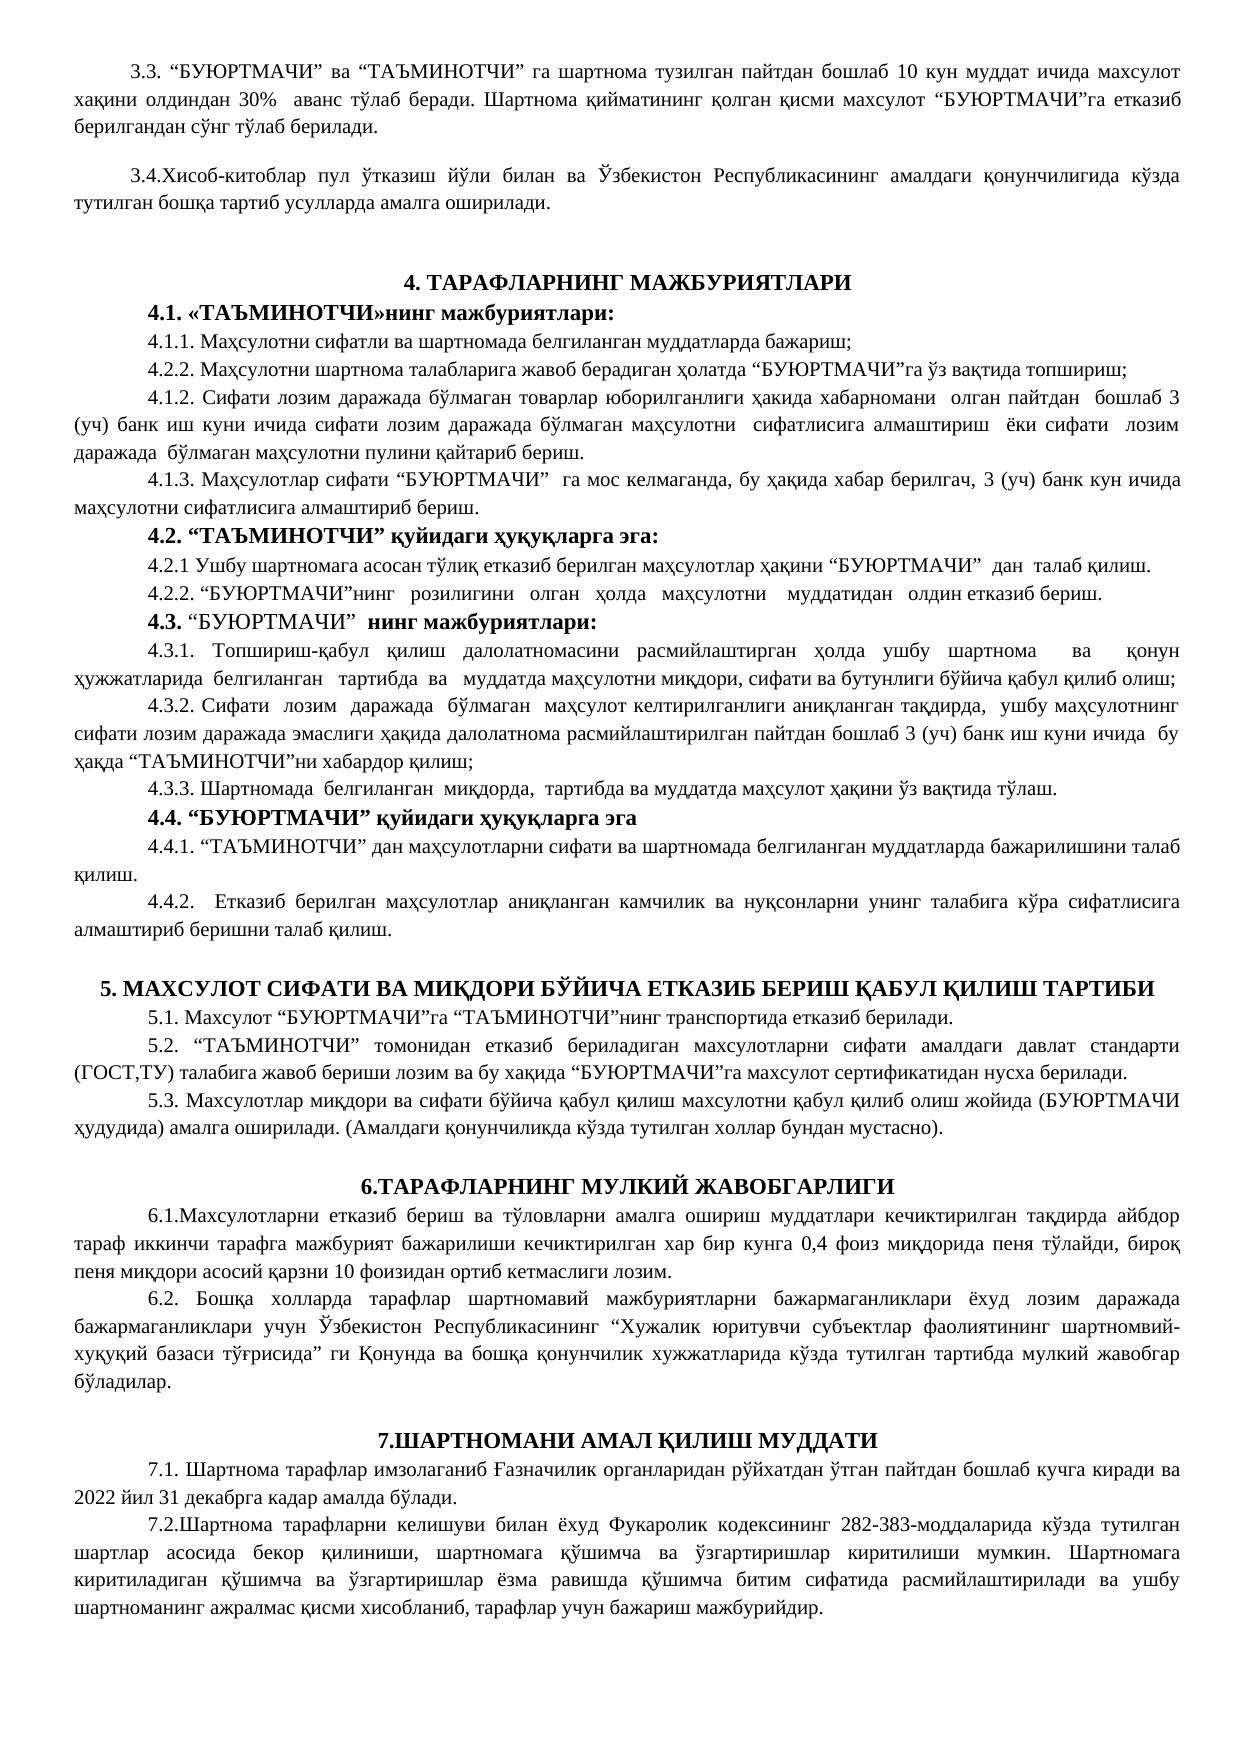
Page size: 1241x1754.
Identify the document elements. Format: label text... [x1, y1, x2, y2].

text 4.2.1 Ушбу шартномага асосан тўлиқ етказиб берилган маҳсулотлар ҳақини “БУЮРТМАЧИ” дан талаб қилиш. [74, 553, 1181, 577]
text 6.ТАРАФЛАРНИНГ МУЛКИЙ ЖАВОБГАРЛИГИ [74, 1173, 1181, 1199]
text 4.2.2. Маҳсулотни шартнома талабларига жавоб берадиган ҳолатда “БУЮРТМАЧИ”га ўз вақтида топшириш; [74, 357, 1181, 381]
text 5.2. “ТАЪМИНОТЧИ” томонидан етказиб бериладиган махсулотларни сифати амалдаги давлат стандарти (ГОСТ,ТУ) талабига жавоб бериши лозим ва бу хақида “БУЮРТМАЧИ”га махсулот сертификатидан нусха берилади. [74, 1032, 1181, 1084]
text 4.3.1. Топшириш-қабул қилиш далолатномасини расмийлаштирган ҳолда ушбу шартнома ва қонун ҳужжатларида белгиланган тартибда ва муддатда маҳсулотни миқдори, сифати ва бутунлиги бўйича қабул қилиб олиш; [74, 638, 1181, 690]
text 4.1.2. Сифати лозим даражада бўлмаган товарлар юборилганлиги ҳакида хабарномани олган пайтдан бошлаб 3 (уч) банк иш куни ичида сифати лозим даражада бўлмаган маҳсулотни сифатлисига алмаштириш ёки сифати лозим даражада бўлмаган маҳсулотни пулини қайтариб бериш. [74, 384, 1181, 464]
text 5.1. Махсулот “БУЮРТМАЧИ”га “ТАЪМИНОТЧИ”нинг транспортида етказиб берилади. [74, 1005, 1181, 1029]
text 3.4.Хисоб-китоблар пул ўтказиш йўли билан ва Ўзбекистон Республикасининг амалдаги қонунчилигида кўзда тутилган бошқа тартиб усулларда амалга оширилади. [74, 163, 1181, 214]
text 4.4.2. Етказиб берилган маҳсулотлар аниқланган камчилик ва нуқсонларни унинг талабига кўра сифатлисига алмаштириб беришни талаб қилиш. [74, 889, 1181, 941]
text 7.1. Шартнома тарафлар имзолаганиб Ғазначилик органларидан рўйхатдан ўтган пайтдан бошлаб кучга киради ва 2022 йил 31 декабрга кадар амалда бўлади. [74, 1457, 1181, 1509]
text 6.1.Махсулотларни етказиб бериш ва тўловларни амалга ошириш муддатлари кечиктирилган тақдирда айбдор тараф иккинчи тарафга мажбурият бажарилиши кечиктирилган хар бир кунга 0,4 фоиз миқдорида пеня тўлайди, бироқ пеня миқдори асосий қарзни 10 фоизидан ортиб кетмаслиги лозим. [74, 1203, 1181, 1283]
text 4.4. “БУЮРТМАЧИ” қуйидаги ҳуқуқларга эга [74, 804, 1181, 830]
text 7.ШАРТНОМАНИ АМАЛ ҚИЛИШ МУДДАТИ [74, 1427, 1181, 1453]
text 4.2.2. “БУЮРТМАЧИ”нинг розилигини олган ҳолда маҳсулотни муддатидан олдин етказиб бериш. [74, 580, 1181, 604]
text 4.4.1. “ТАЪМИНОТЧИ” дан маҳсулотларни сифати ва шартномада белгиланган муддатларда бажарилишини талаб қилиш. [74, 834, 1181, 886]
text 4.3. “БУЮРТМАЧИ” нинг мажбуриятлари: [74, 608, 1181, 634]
text 4.3.2. Сифати лозим даражада бўлмаган маҳсулот келтирилганлиги аниқланган тақдирда, ушбу маҳсулотнинг сифати лозим даражада эмаслиги ҳақида далолатнома расмийлаштирилган пайтдан бошлаб 3 (уч) банк иш куни ичида бу ҳақда “ТАЪМИНОТЧИ”ни хабардор қилиш; [74, 693, 1181, 773]
text 4.3.3. Шартномада белгиланган миқдорда, тартибда ва муддатда маҳсулот ҳақини ўз вақтида тўлаш. [74, 776, 1181, 800]
text 5. МАХСУЛОТ СИФАТИ ВА МИҚДОРИ БЎЙИЧА ЕТКАЗИБ БЕРИШ ҚАБУЛ ҚИЛИШ ТАРТИБИ [74, 975, 1181, 1001]
text 4. ТАРАФЛАРНИНГ МАЖБУРИЯТЛАРИ [74, 269, 1181, 295]
text 6.2. Бошқа холларда тарафлар шартномавий мажбуриятларни бажармаганликлари ёхуд лозим даражада бажармаганликлари учун Ўзбекистон Республикасининг “Хужалик юритувчи субъектлар фаолиятининг шартномвий-хуқуқий базаси тўғрисида” ги Қонунда ва бошқа қонунчилик хужжатларида кўзда тутилган тартибда мулкий жавобгар бўладилар. [74, 1286, 1181, 1393]
text 4.1.3. Маҳсулотлар сифати “БУЮРТМАЧИ” га мос келмаганда, бу ҳақида хабар берилгач, 3 (уч) банк кун ичида маҳсулотни сифатлисига алмаштириб бериш. [74, 467, 1181, 519]
text 3.3. “БУЮРТМАЧИ” ва “ТАЪМИНОТЧИ” га шартнома тузилган пайтдан бошлаб 10 кун муддат ичида махсулот хақини олдиндан 30% аванс тўлаб беради. Шартнома қийматининг қолган қисми махсулот “БУЮРТМАЧИ”га етказиб берилгандан сўнг тўлаб берилади. [74, 59, 1181, 138]
text 4.1. «ТАЪМИНОТЧИ»нинг мажбуриятлари: [74, 299, 1181, 326]
text 5.3. Махсулотлар миқдори ва сифати бўйича қабул қилиш махсулотни қабул қилиб олиш жойида (БУЮРТМАЧИ ҳудудида) амалга оширилади. (Амалдаги қонунчиликда кўзда тутилган холлар бундан мустасно). [74, 1088, 1181, 1139]
text 4.2. “ТАЪМИНОТЧИ” қуйидаги ҳуқуқларга эга: [74, 523, 1181, 549]
text 7.2.Шартнома тарафларни келишуви билан ёхуд Фукаролик кодексининг 282-383-моддаларида кўзда тутилган шартлар асосида бекор қилиниши, шартномага қўшимча ва ўзгартиришлар киритилиши мумкин. Шартномага киритиладиган қўшимча ва ўзгартиришлар ёзма равишда қўшимча битим сифатида расмийлаштирилади ва ушбу шартноманинг ажралмас қисми хисобланиб, тарафлар учун бажариш мажбурийдир. [74, 1512, 1181, 1619]
text 4.1.1. Маҳсулотни сифатли ва шартномада белгиланган муддатларда бажариш; [74, 329, 1181, 353]
